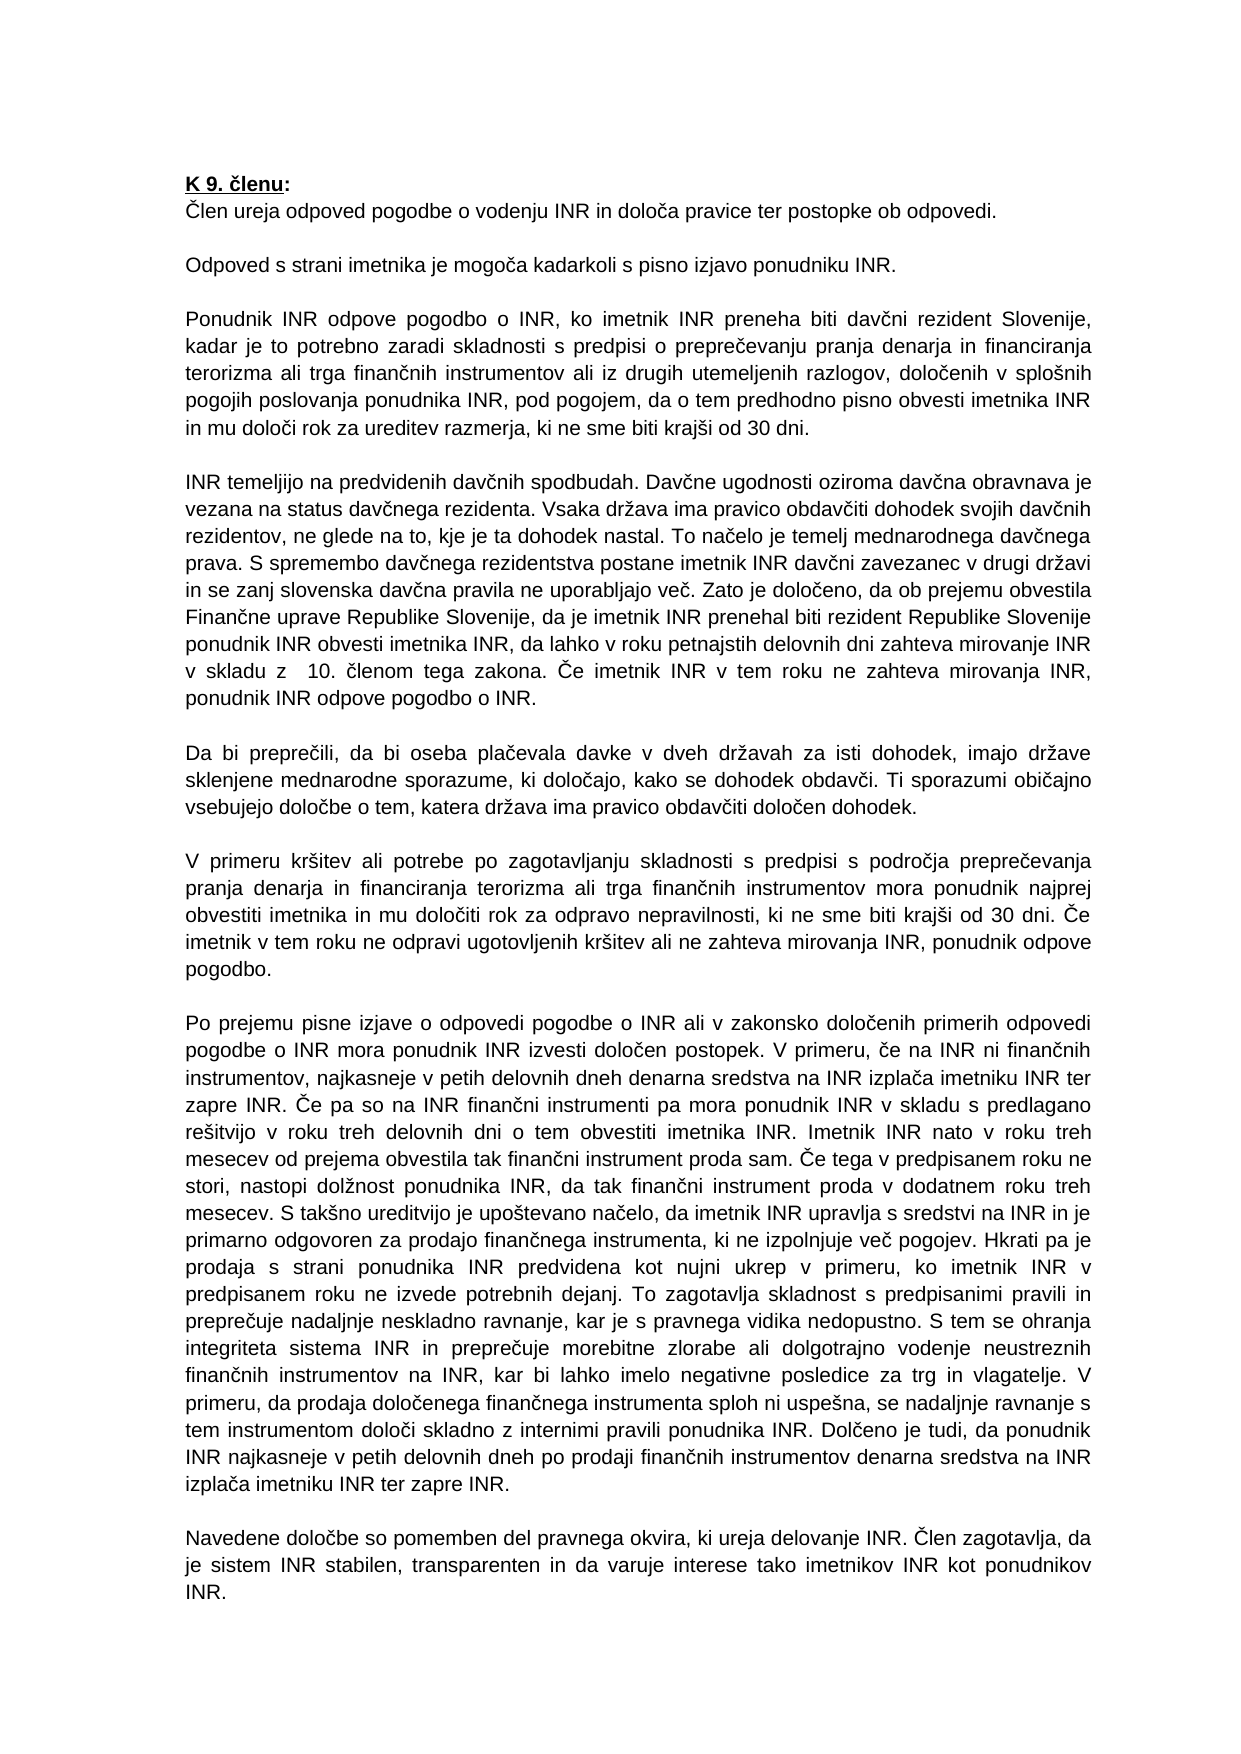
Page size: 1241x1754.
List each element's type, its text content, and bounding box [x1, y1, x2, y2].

text Navedene določbe so pomemben del pravnega okvira, ki ureja delovanje INR. Člen zagotavlja, da je sistem INR stabilen, transparenten in da varuje interese tako imetnikov INR kot ponudnikov INR. [185, 1523, 1093, 1604]
text INR temeljijo na predvidenih davčnih spodbudah. Davčne ugodnosti oziroma davčna obravnava je vezana na status davčnega rezidenta. Vsaka država ima pravico obdavčiti dohodek svojih davčnih rezidentov, ne glede na to, kje je ta dohodek nastal. To načelo je temelj mednarodnega davčnega prava. S spremembo davčnega rezidentstva postane imetnik INR davčni zavezanec v drugi državi in se zanj slovenska davčna pravila ne uporabljajo več. Zato je določeno, da ob prejemu obvestila Finančne uprave Republike Slovenije, da je imetnik INR prenehal biti rezident Republike Slovenije ponudnik INR obvesti imetnika INR, da lahko v roku petnajstih delovnih dni zahteva mirovanje INR v skladu z 10. členom tega zakona. Če imetnik INR v tem roku ne zahteva mirovanja INR, ponudnik INR odpove pogodbo o INR. [185, 466, 1093, 710]
text V primeru kršitev ali potrebe po zagotavljanju skladnosti s predpisi s področja preprečevanja pranja denarja in financiranja terorizma ali trga finančnih instrumentov mora ponudnik najprej obvestiti imetnika in mu določiti rok za odpravo nepravilnosti, ki ne sme biti krajši od 30 dni. Če imetnik v tem roku ne odpravi ugotovljenih kršitev ali ne zahteva mirovanja INR, ponudnik odpove pogodbo. [185, 846, 1093, 981]
text Po prejemu pisne izjave o odpovedi pogodbe o INR ali v zakonsko določenih primerih odpovedi pogodbe o INR mora ponudnik INR izvesti določen postopek. V primeru, če na INR ni finančnih instrumentov, najkasneje v petih delovnih dneh denarna sredstva na INR izplača imetniku INR ter zapre INR. Če pa so na INR finančni instrumenti pa mora ponudnik INR v skladu s predlagano rešitvijo v roku treh delovnih dni o tem obvestiti imetnika INR. Imetnik INR nato v roku treh mesecev od prejema obvestila tak finančni instrument proda sam. Če tega v predpisanem roku ne stori, nastopi dolžnost ponudnika INR, da tak finančni instrument proda v dodatnem roku treh mesecev. S takšno ureditvijo je upoštevano načelo, da imetnik INR upravlja s sredstvi na INR in je primarno odgovoren za prodajo finančnega instrumenta, ki ne izpolnjuje več pogojev. Hkrati pa je prodaja s strani ponudnika INR predvidena kot nujni ukrep v primeru, ko imetnik INR v predpisanem roku ne izvede potrebnih dejanj. To zagotavlja skladnost s predpisanimi pravili in preprečuje nadaljnje neskladno ravnanje, kar je s pravnega vidika nedopustno. S tem se ohranja integriteta sistema INR in preprečuje morebitne zlorabe ali dolgotrajno vodenje neustreznih finančnih instrumentov na INR, kar bi lahko imelo negativne posledice za trg in vlagatelje. V primeru, da prodaja določenega finančnega instrumenta sploh ni uspešna, se nadaljnje ravnanje s tem instrumentom določi skladno z internimi pravili ponudnika INR. Dolčeno je tudi, da ponudnik INR najkasneje v petih delovnih dneh po prodaji finančnih instrumentov denarna sredstva na INR izplača imetniku INR ter zapre INR. [185, 1008, 1093, 1496]
text Člen ureja odpoved pogodbe o vodenju INR in določa pravice ter postopke ob odpovedi. [185, 196, 1093, 223]
text Da bi preprečili, da bi oseba plačevala davke v dveh državah za isti dohodek, imajo države sklenjene mednarodne sporazume, ki določajo, kako se dohodek obdavči. Ti sporazumi običajno vsebujejo določbe o tem, katera država ima pravico obdavčiti določen dohodek. [185, 737, 1093, 818]
text K 9. členu: [185, 172, 1093, 196]
text Odpoved s strani imetnika je mogoča kadarkoli s pisno izjavo ponudniku INR. [185, 250, 1093, 277]
text Ponudnik INR odpove pogodbo o INR, ko imetnik INR preneha biti davčni rezident Slovenije, kadar je to potrebno zaradi skladnosti s predpisi o preprečevanju pranja denarja in financiranja terorizma ali trga finančnih instrumentov ali iz drugih utemeljenih razlogov, določenih v splošnih pogojih poslovanja ponudnika INR, pod pogojem, da o tem predhodno pisno obvesti imetnika INR in mu določi rok za ureditev razmerja, ki ne sme biti krajši od 30 dni. [185, 304, 1093, 439]
